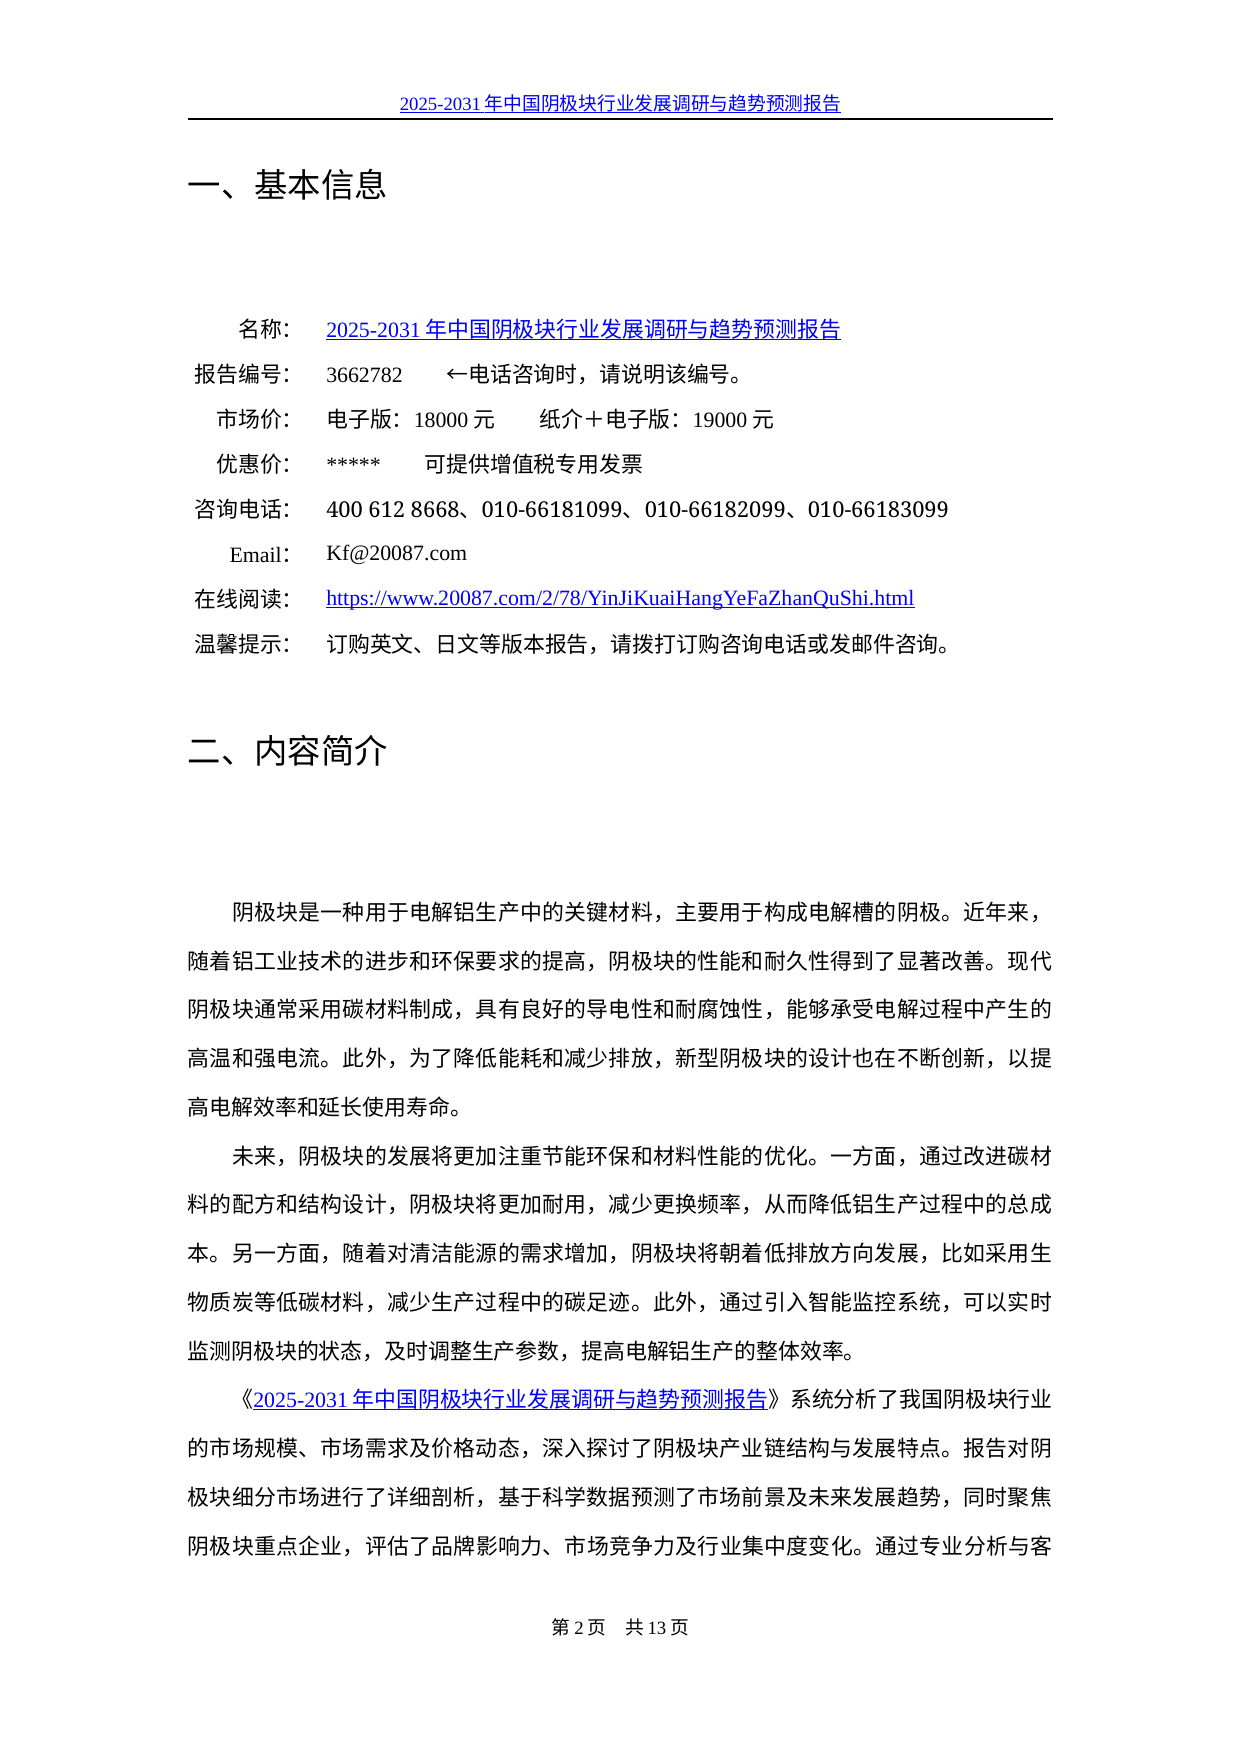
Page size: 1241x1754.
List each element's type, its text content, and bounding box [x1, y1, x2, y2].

table_header 2025-2031年中国阴极块行业发展调研与趋势预测报告 [315, 312, 1073, 357]
table_cell 电子版：18000 元 纸介＋电子版：19000 元 [315, 402, 1073, 447]
table_cell 400 612 8668、010-66181099、010-66182099、010-66183099 [315, 492, 1073, 537]
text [187, 894, 1053, 1561]
table_cell 优惠价： [167, 447, 315, 492]
table_cell 市场价： [167, 402, 315, 447]
table_cell 3662782 ←电话咨询时，请说明该编号。 [315, 357, 1073, 402]
title 二、内容简介 [187, 717, 1053, 782]
title 一、基本信息 [187, 150, 1053, 215]
table_cell Kf@20087.com [315, 537, 1073, 582]
table_cell Email： [167, 537, 315, 582]
table_cell ***** 可提供增值税专用发票 [315, 447, 1073, 492]
table_cell 咨询电话： [167, 492, 315, 537]
table_cell 温馨提示： [167, 627, 315, 672]
table_cell 在线阅读： [167, 582, 315, 627]
table_cell 订购英文、日文等版本报告，请拨打订购咨询电话或发邮件咨询。 [315, 627, 1073, 672]
table_cell 报告编号： [167, 357, 315, 402]
table_cell [315, 582, 1073, 627]
table_header 名称： [167, 312, 315, 357]
